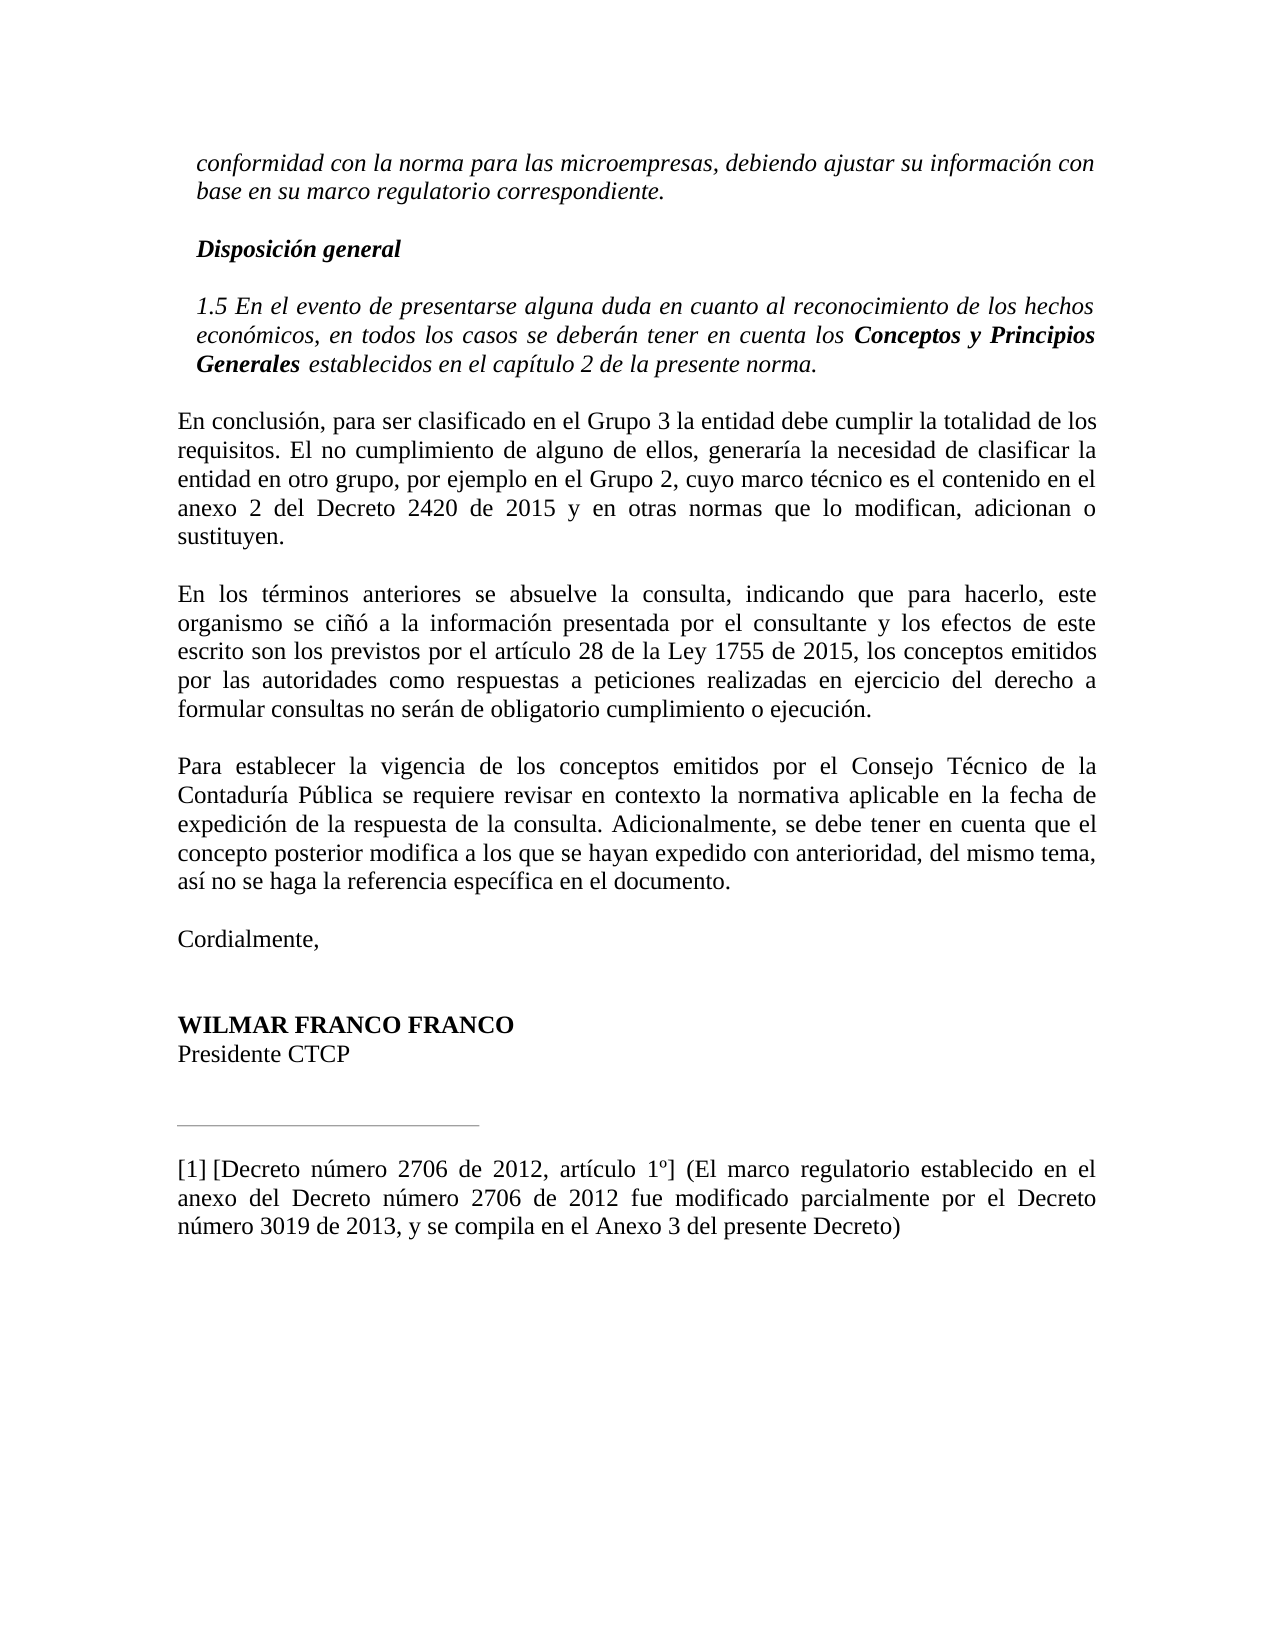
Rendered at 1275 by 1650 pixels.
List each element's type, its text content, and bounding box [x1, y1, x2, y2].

text Disposición general [196, 234, 1098, 263]
text 1.5 En el evento de presentarse alguna duda en cuanto al reconocimiento de los hechos económicos, en todos los casos se deberán tener en cuenta los Conceptos y Principios Generales establecidos en el capítulo 2 de la presente norma. [196, 291, 1098, 378]
text Presidente CTCP [177, 1039, 1098, 1068]
text En conclusión, para ser clasificado en el Grupo 3 la entidad debe cumplir la totalidad de los requisitos. El no cumplimiento de alguno de ellos, generaría la necesidad de clasificar la entidad en otro grupo, por ejemplo en el Grupo 2, cuyo marco técnico es el contenido en el anexo 2 del Decreto 2420 de 2015 y en otras normas que lo modifican, adicionan o sustituyen. [177, 406, 1098, 550]
text WILMAR FRANCO FRANCO [177, 1010, 1098, 1039]
text Para establecer la vigencia de los conceptos emitidos por el Consejo Técnico de la Contaduría Pública se requiere revisar en contexto la normativa aplicable en la fecha de expedición de la respuesta de la consulta. Adicionalmente, se debe tener en cuenta que el concepto posterior modifica a los que se hayan expedido con anterioridad, del mismo tema, así no se haga la referencia específica en el documento. [177, 751, 1098, 895]
text Cordialmente, [177, 924, 1098, 953]
text [1] [Decreto número 2706 de 2012, artículo 1º] (El marco regulatorio establecido en el anexo del Decreto número 2706 de 2012 fue modificado parcialmente por el Decreto número 3019 de 2013, y se compila en el Anexo 3 del presente Decreto) [177, 1154, 1098, 1240]
text En los términos anteriores se absuelve la consulta, indicando que para hacerlo, este organismo se ciñó a la información presentada por el consultante y los efectos de este escrito son los previstos por el artículo 28 de la Ley 1755 de 2015, los conceptos emitidos por las autoridades como respuestas a peticiones realizadas en ejercicio del derecho a formular consultas no serán de obligatorio cumplimiento o ejecución. [177, 579, 1098, 723]
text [196, 148, 1098, 205]
